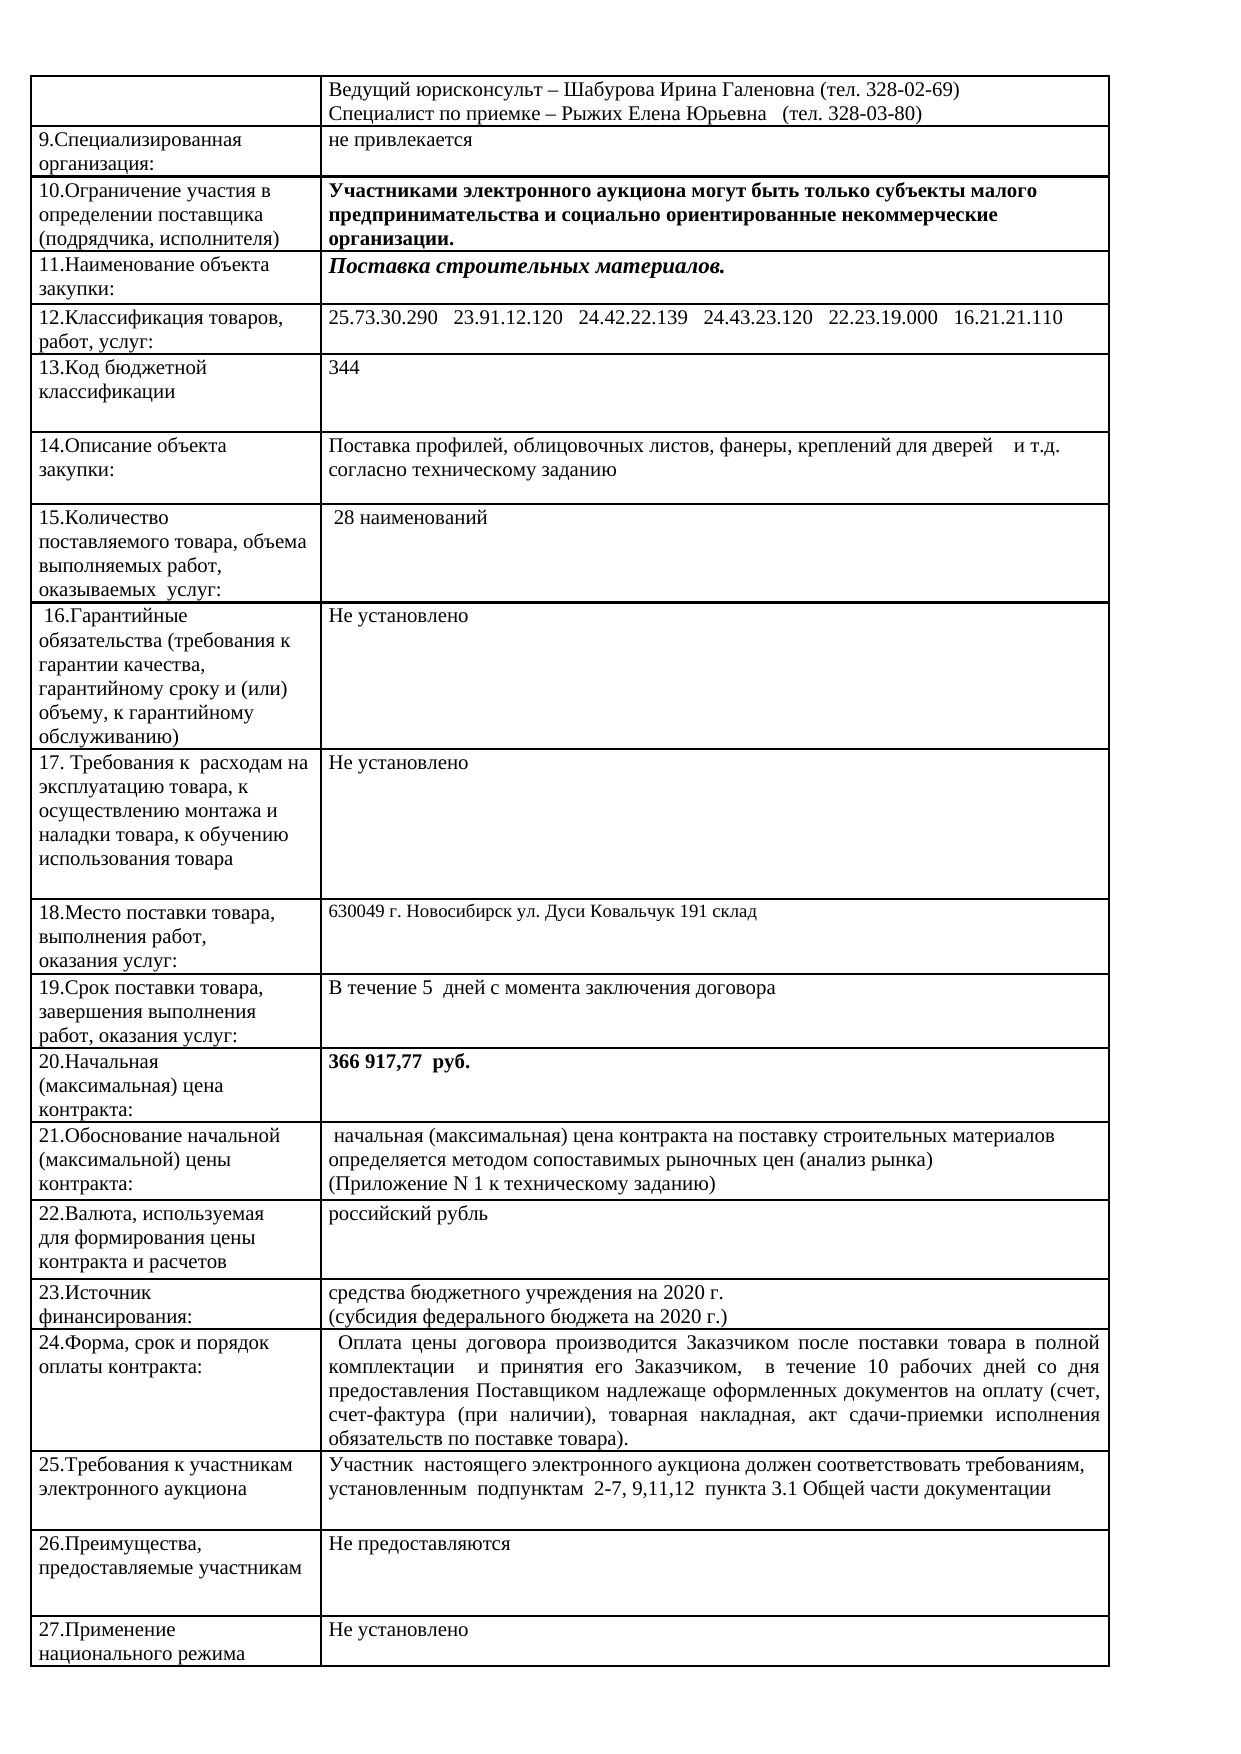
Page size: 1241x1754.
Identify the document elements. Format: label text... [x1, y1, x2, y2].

table_cell Не предоставляются [322, 1531, 1108, 1615]
table_cell 344 [322, 355, 1108, 431]
table_cell 15.Количество поставляемого товара, объема выполняемых работ, оказываемых услуг: [32, 505, 320, 601]
table_cell 9.Специализированная организация: [32, 127, 320, 175]
table_cell 24.Форма, срок и порядок оплаты контракта: [32, 1330, 320, 1450]
table_cell российский рубль [322, 1201, 1108, 1278]
table_cell В течение 5 дней с момента заключения договора [322, 975, 1108, 1047]
table_cell 20.Начальная (максимальная) цена контракта: [32, 1049, 320, 1121]
table_cell 22.Валюта, используемая для формирования цены контракта и расчетов [32, 1201, 320, 1278]
table_cell 366 917,77 руб. [322, 1049, 1108, 1121]
table_cell начальная (максимальная) цена контракта на поставку строительных материалов определяется методом сопоставимых рыночных цен (анализ рынка) (Приложение N 1 к техническому заданию) [322, 1123, 1108, 1199]
table_cell Не установлено [322, 604, 1108, 748]
table_cell 26.Преимущества, предоставляемые участникам [32, 1531, 320, 1615]
table_cell Поставка строительных материалов. [322, 252, 1108, 303]
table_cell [32, 77, 320, 125]
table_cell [32, 1617, 320, 1665]
table_cell 11.Наименование объекта закупки: [32, 252, 320, 303]
table_cell не привлекается [322, 127, 1108, 175]
table_cell 13.Код бюджетной классификации [32, 355, 320, 431]
table_cell 17. Требования к расходам на эксплуатацию товара, к осуществлению монтажа и наладки товара, к обучению использования товара [32, 750, 320, 898]
table_cell 18.Место поставки товара, выполнения работ, оказания услуг: [32, 900, 320, 972]
table_cell 23.Источник финансирования: [32, 1280, 320, 1328]
table_cell Оплата цены договора производится Заказчиком после поставки товара в полной комплектации и принятия его Заказчиком, в течение 10 рабочих дней со дня предоставления Поставщиком надлежаще оформленных документов на оплату (счет, счет-фактура (при наличии), товарная накладная, акт сдачи-приемки исполнения обязательств по поставке товара). [322, 1330, 1108, 1450]
table_cell 16.Гарантийные обязательства (требования к гарантии качества, гарантийному сроку и (или) объему, к гарантийному обслуживанию) [32, 604, 320, 748]
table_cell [322, 77, 1108, 125]
table_cell 21.Обоснование начальной (максимальной) цены контракта: [32, 1123, 320, 1199]
table_cell 12.Классификация товаров, работ, услуг: [32, 305, 320, 353]
table_cell Участник настоящего электронного аукциона должен соответствовать требованиям, установленным подпунктам 2-7, 9,11,12 пункта 3.1 Общей части документации [322, 1452, 1108, 1528]
table_cell Участниками электронного аукциона могут быть только субъекты малого предпринимательства и социально ориентированные некоммерческие организации. [322, 178, 1108, 250]
table_cell 28 наименований [322, 505, 1108, 601]
table_cell средства бюджетного учреждения на 2020 г. (субсидия федерального бюджета на 2020 г.) [322, 1280, 1108, 1328]
table_cell 19.Срок поставки товара, завершения выполнения работ, оказания услуг: [32, 975, 320, 1047]
table_cell 10.Ограничение участия в определении поставщика (подрядчика, исполнителя) [32, 178, 320, 250]
table_cell 14.Описание объекта закупки: [32, 433, 320, 503]
table_cell Не установлено [322, 750, 1108, 898]
table_cell Не установлено [322, 1617, 1108, 1665]
table_cell 25.73.30.290 23.91.12.120 24.42.22.139 24.43.23.120 22.23.19.000 16.21.21.110 [322, 305, 1108, 353]
table_cell Поставка профилей, облицовочных листов, фанеры, креплений для дверей и т.д. согласно техническому заданию [322, 433, 1108, 503]
table_cell 630049 г. Новосибирск ул. Дуси Ковальчук 191 склад [322, 900, 1108, 972]
table_cell 25.Требования к участникам электронного аукциона [32, 1452, 320, 1528]
